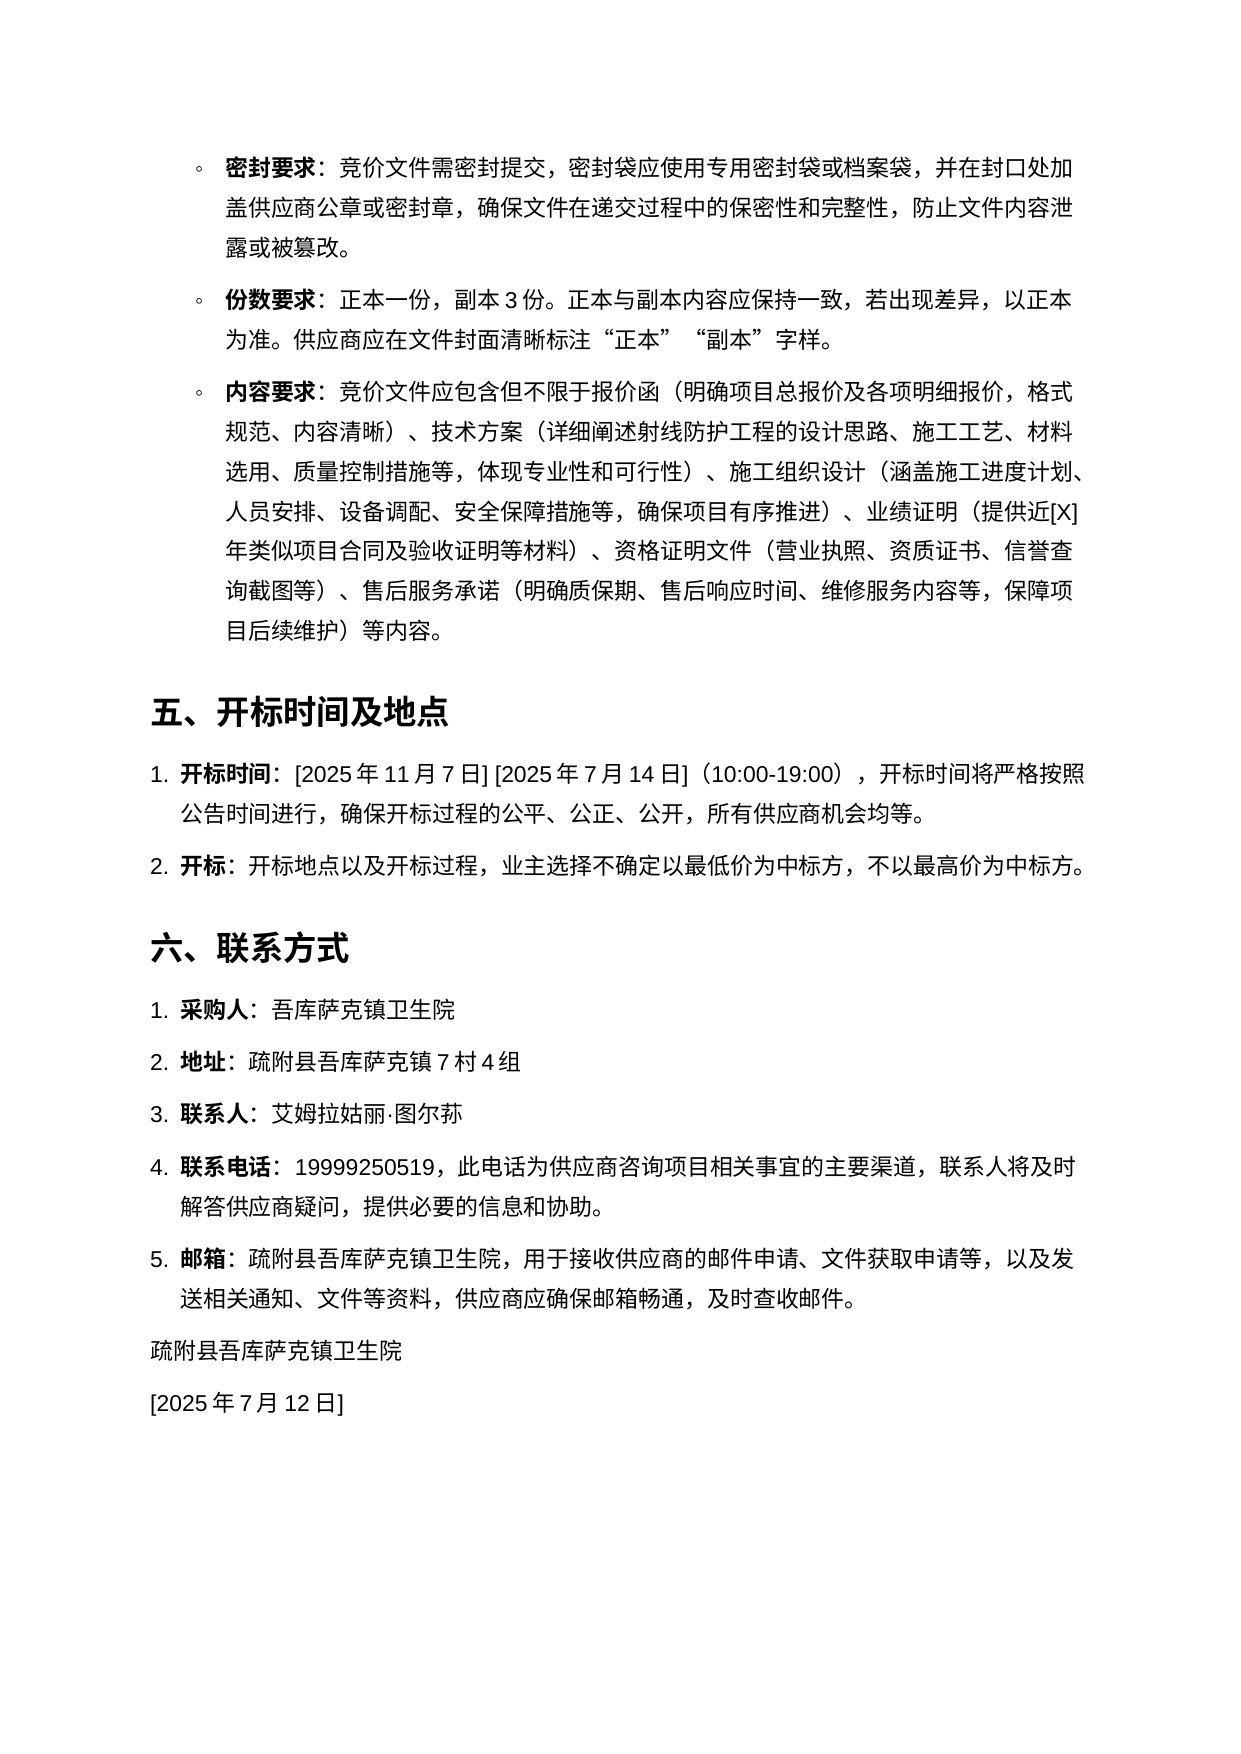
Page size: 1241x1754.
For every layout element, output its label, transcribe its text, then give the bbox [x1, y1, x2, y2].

list 采购人：吾库萨克镇卫生院 [150, 992, 1090, 1025]
list 开标：开标地点以及开标过程，业主选择不确定以最低价为中标方，不以最高价为中标方。 [150, 848, 1090, 881]
list 开标时间：[2025年11月7日] [2025年7月14日]（10:00-19:00），开标时间将严格按照公告时间进行，确保开标过程的公平、公正、公开，所有供应商机会均等。 [150, 756, 1090, 829]
list 内容要求：竞价文件应包含但不限于报价函（明确项目总报价及各项明细报价，格式规范、内容清晰）、技术方案（详细阐述射线防护工程的设计思路、施工工艺、材料选用、质量控制措施等，体现专业性和可行性）、施工组织设计（涵盖施工进度计划、人员安排、设备调配、安全保障措施等，确保项目有序推进）、业绩证明（提供近[X]年类似项目合同及验收证明等材料）、资格证明文件（营业执照、资质证书、信誉查询截图等）、售后服务承诺（明确质保期、售后响应时间、维修服务内容等，保障项目后续维护）等内容。 [195, 374, 1090, 646]
list 份数要求：正本一份，副本3份。正本与副本内容应保持一致，若出现差异，以正本为准。供应商应在文件封面清晰标注“正本”“副本”字样。 [195, 282, 1090, 355]
subtitle 六、联系方式 [150, 921, 1090, 969]
text 疏附县吾库萨克镇卫生院 [150, 1333, 1090, 1366]
list 邮箱：疏附县吾库萨克镇卫生院，用于接收供应商的邮件申请、文件获取申请等，以及发送相关通知、文件等资料，供应商应确保邮箱畅通，及时查收邮件。 [150, 1241, 1090, 1314]
subtitle 五、开标时间及地点 [150, 686, 1090, 734]
list 地址：疏附县吾库萨克镇7村4组 [150, 1044, 1090, 1077]
list 联系电话：19999250519，此电话为供应商咨询项目相关事宜的主要渠道，联系人将及时解答供应商疑问，提供必要的信息和协助。 [150, 1148, 1090, 1222]
list 联系人：艾姆拉姑丽·图尔荪 [150, 1096, 1090, 1129]
text [2025年7月12日] [150, 1385, 1090, 1418]
list 密封要求：竞价文件需密封提交，密封袋应使用专用密封袋或档案袋，并在封口处加盖供应商公章或密封章，确保文件在递交过程中的保密性和完整性，防止文件内容泄露或被篡改。 [195, 150, 1090, 263]
